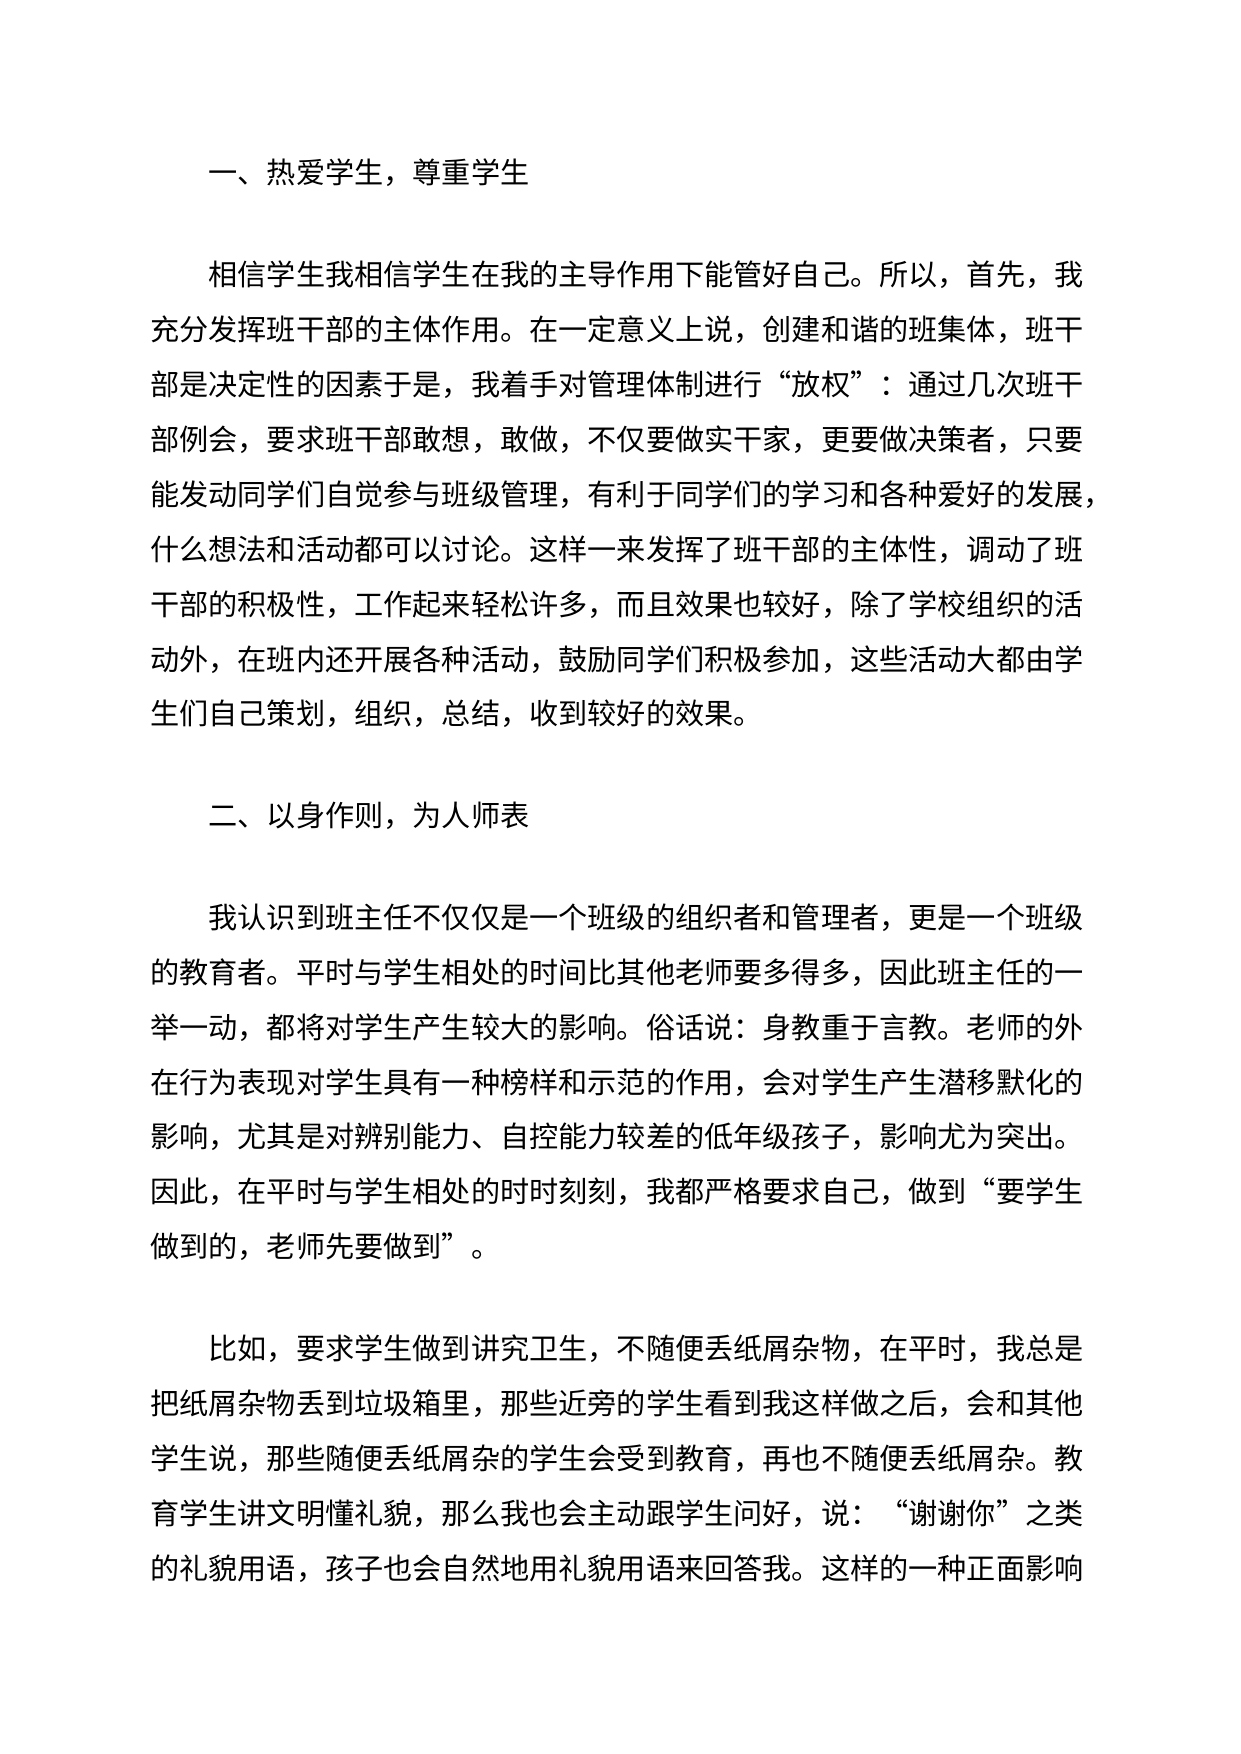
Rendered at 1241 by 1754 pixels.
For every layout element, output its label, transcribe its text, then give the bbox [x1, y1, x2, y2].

text 相信学生我相信学生在我的主导作用下能管好自己。所以，首先，我充分发挥班干部的主体作用。在一定意义上说，创建和谐的班集体，班干部是决定性的因素于是，我着手对管理体制进行“放权”：通过几次班干部例会，要求班干部敢想，敢做，不仅要做实干家，更要做决策者，只要能发动同学们自觉参与班级管理，有利于同学们的学习和各种爱好的发展，什么想法和活动都可以讨论。这样一来发挥了班干部的主体性，调动了班干部的积极性，工作起来轻松许多，而且效果也较好，除了学校组织的活动外，在班内还开展各种活动，鼓励同学们积极参加，这些活动大都由学生们自己策划，组织，总结，收到较好的效果。 [150, 252, 1090, 733]
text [150, 1326, 1090, 1587]
text 一、热爱学生，尊重学生 [150, 150, 1090, 192]
text 我认识到班主任不仅仅是一个班级的组织者和管理者，更是一个班级的教育者。平时与学生相处的时间比其他老师要多得多，因此班主任的一举一动，都将对学生产生较大的影响。俗话说：身教重于言教。老师的外在行为表现对学生具有一种榜样和示范的作用，会对学生产生潜移默化的影响，尤其是对辨别能力、自控能力较差的低年级孩子，影响尤为突出。因此，在平时与学生相处的时时刻刻，我都严格要求自己，做到“要学生做到的，老师先要做到”。 [150, 894, 1090, 1266]
text 二、以身作则，为人师表 [150, 793, 1090, 835]
